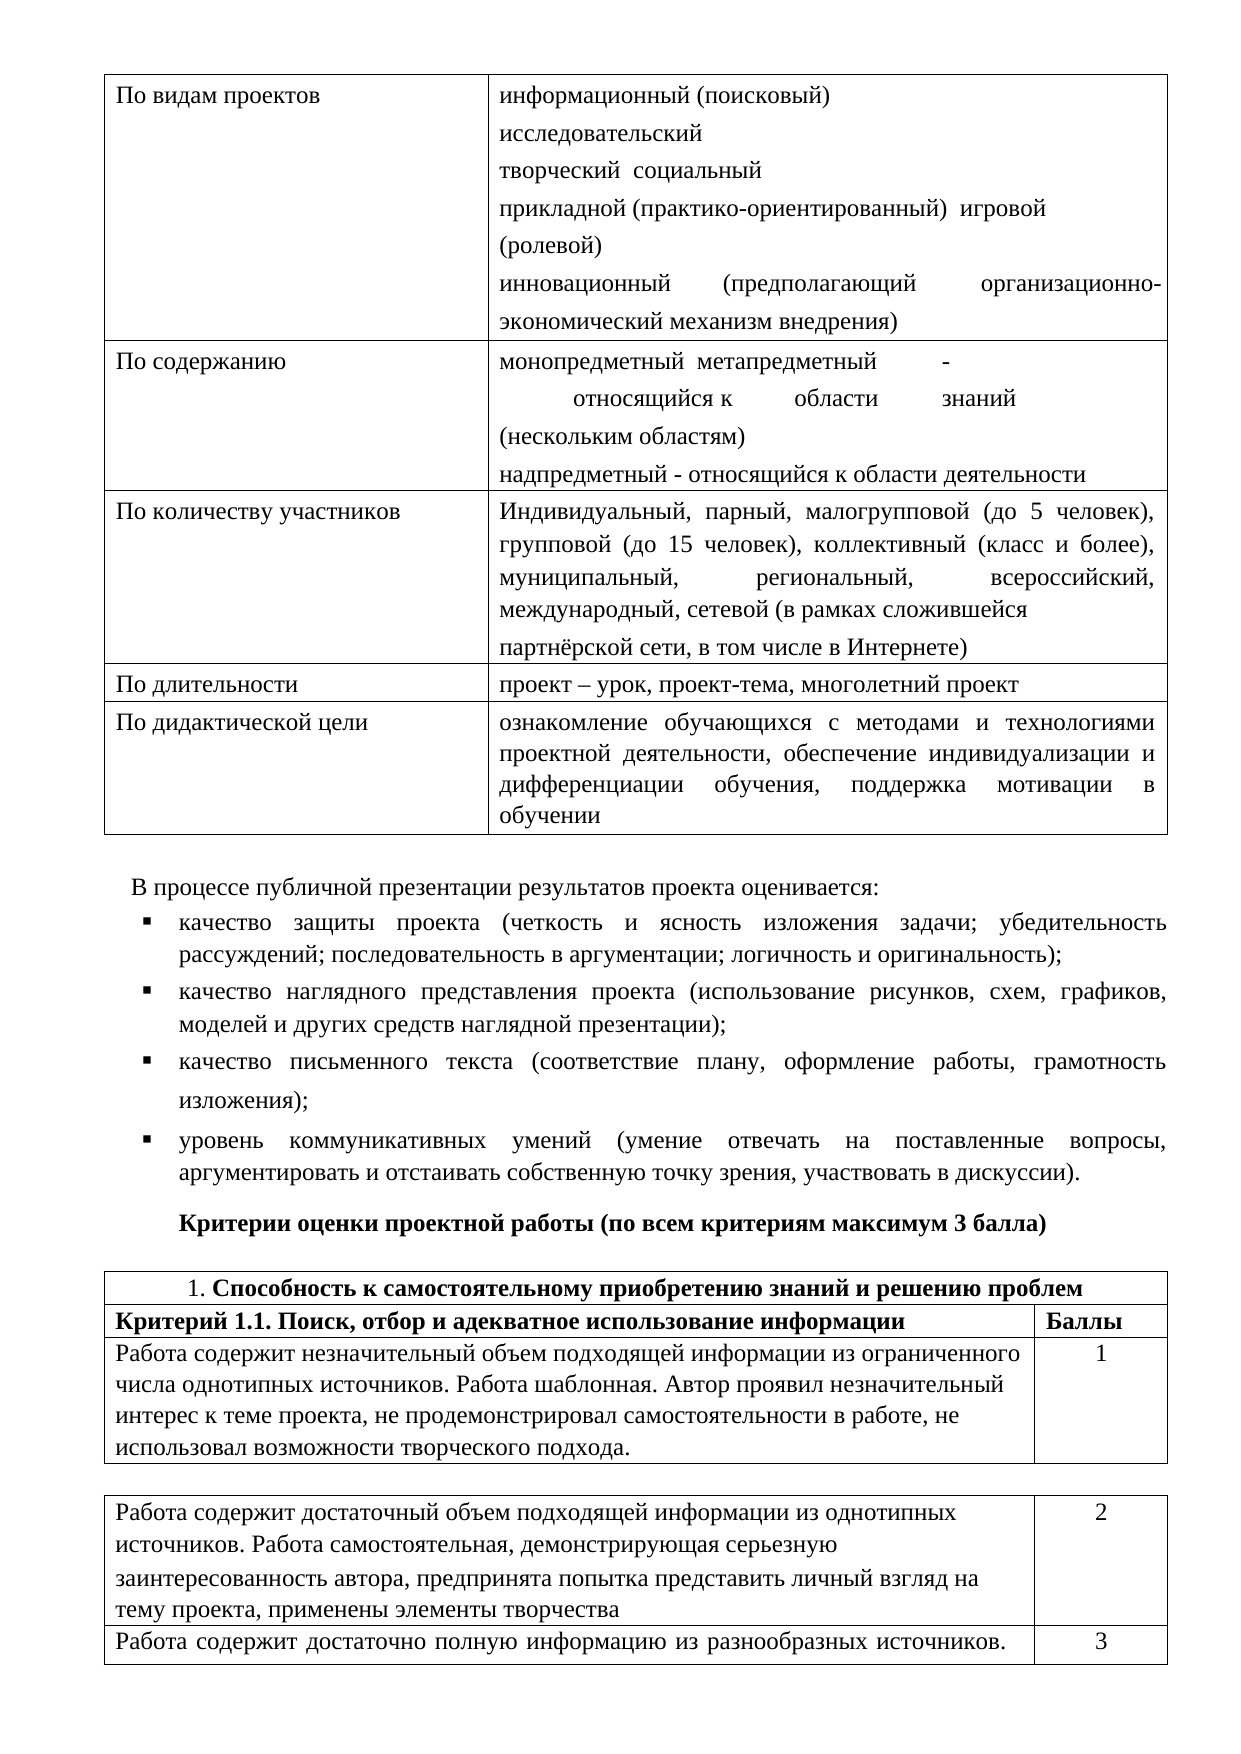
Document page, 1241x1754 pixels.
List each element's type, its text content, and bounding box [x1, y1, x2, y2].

table_cell Индивидуальный, парный, малогрупповой (до 5 человек), групповой (до 15 человек), коллективный (класс и более), муниципальный, региональный, всероссийский, международный, сетевой (в рамках сложившейся партнёрской сети, в том числе в Интернете) [489, 491, 1167, 663]
list уровень коммуникативных умений (умение отвечать на поставленные вопросы, аргументировать и отстаивать собственную точку зрения, участвовать в дискуссии). [141, 1125, 1167, 1186]
table_cell Работа содержит незначительный объем подходящей информации из ограниченного числа однотипных источников. Работа шаблонная. Автор проявил незначительный интерес к теме проекта, не продемонстрировал самостоятельности в работе, не использовал возможности творческого подхода. [105, 1338, 1034, 1463]
table_cell Критерий 1.1. Поиск, отбор и адекватное использование информации [105, 1305, 1034, 1337]
table_cell По длительности [105, 664, 488, 701]
table_cell По видам проектов [105, 75, 488, 339]
list качество письменного текста (соответствие плану, оформление работы, грамотность изложения); [141, 1046, 1167, 1114]
table_cell ознакомление обучающихся с методами и технологиями проектной деятельности, обеспечение индивидуализации и дифференциации обучения, поддержка мотивации в обучении [489, 702, 1167, 834]
table_cell 3 [1035, 1626, 1167, 1664]
list качество защиты проекта (четкость и ясность изложения задачи; убедительность рассуждений; последовательность в аргументации; логичность и оригинальность); [141, 907, 1167, 968]
table_cell монопредметный метапредметный - относящийся к области знаний (нескольким областям) надпредметный - относящийся к области деятельности [489, 341, 1167, 490]
table_cell По дидактической цели [105, 702, 488, 834]
table_header 2 [1035, 1496, 1167, 1625]
table_cell По содержанию [105, 341, 488, 490]
table_cell По количеству участников [105, 491, 488, 663]
table_header Работа содержит достаточный объем подходящей информации из однотипных источников. Работа самостоятельная, демонстрирующая серьезную заинтересованность автора, предпринята попытка представить личный взгляд на тему проекта, применены элементы творчества [105, 1496, 1034, 1625]
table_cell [105, 1626, 1034, 1664]
table_cell проект – урок, проект-тема, многолетний проект [489, 664, 1167, 701]
table_cell Баллы [1035, 1305, 1167, 1337]
table_header 1. Способность к самостоятельному приобретению знаний и решению проблем [105, 1272, 1167, 1304]
list качество наглядного представления проекта (использование рисунков, схем, графиков, моделей и других средств наглядной презентации); [141, 976, 1167, 1037]
table_cell информационный (поисковый) исследовательский творческий социальный прикладной (практико-ориентированный) игровой (ролевой) инновационный (предполагающий организационно- экономический механизм внедрения) [489, 75, 1167, 339]
text В процессе публичной презентации результатов проекта оценивается: [131, 872, 1167, 901]
subtitle Критерии оценки проектной работы (по всем критериям максимум 3 балла) [178, 1208, 1169, 1236]
table_cell 1 [1035, 1338, 1167, 1463]
